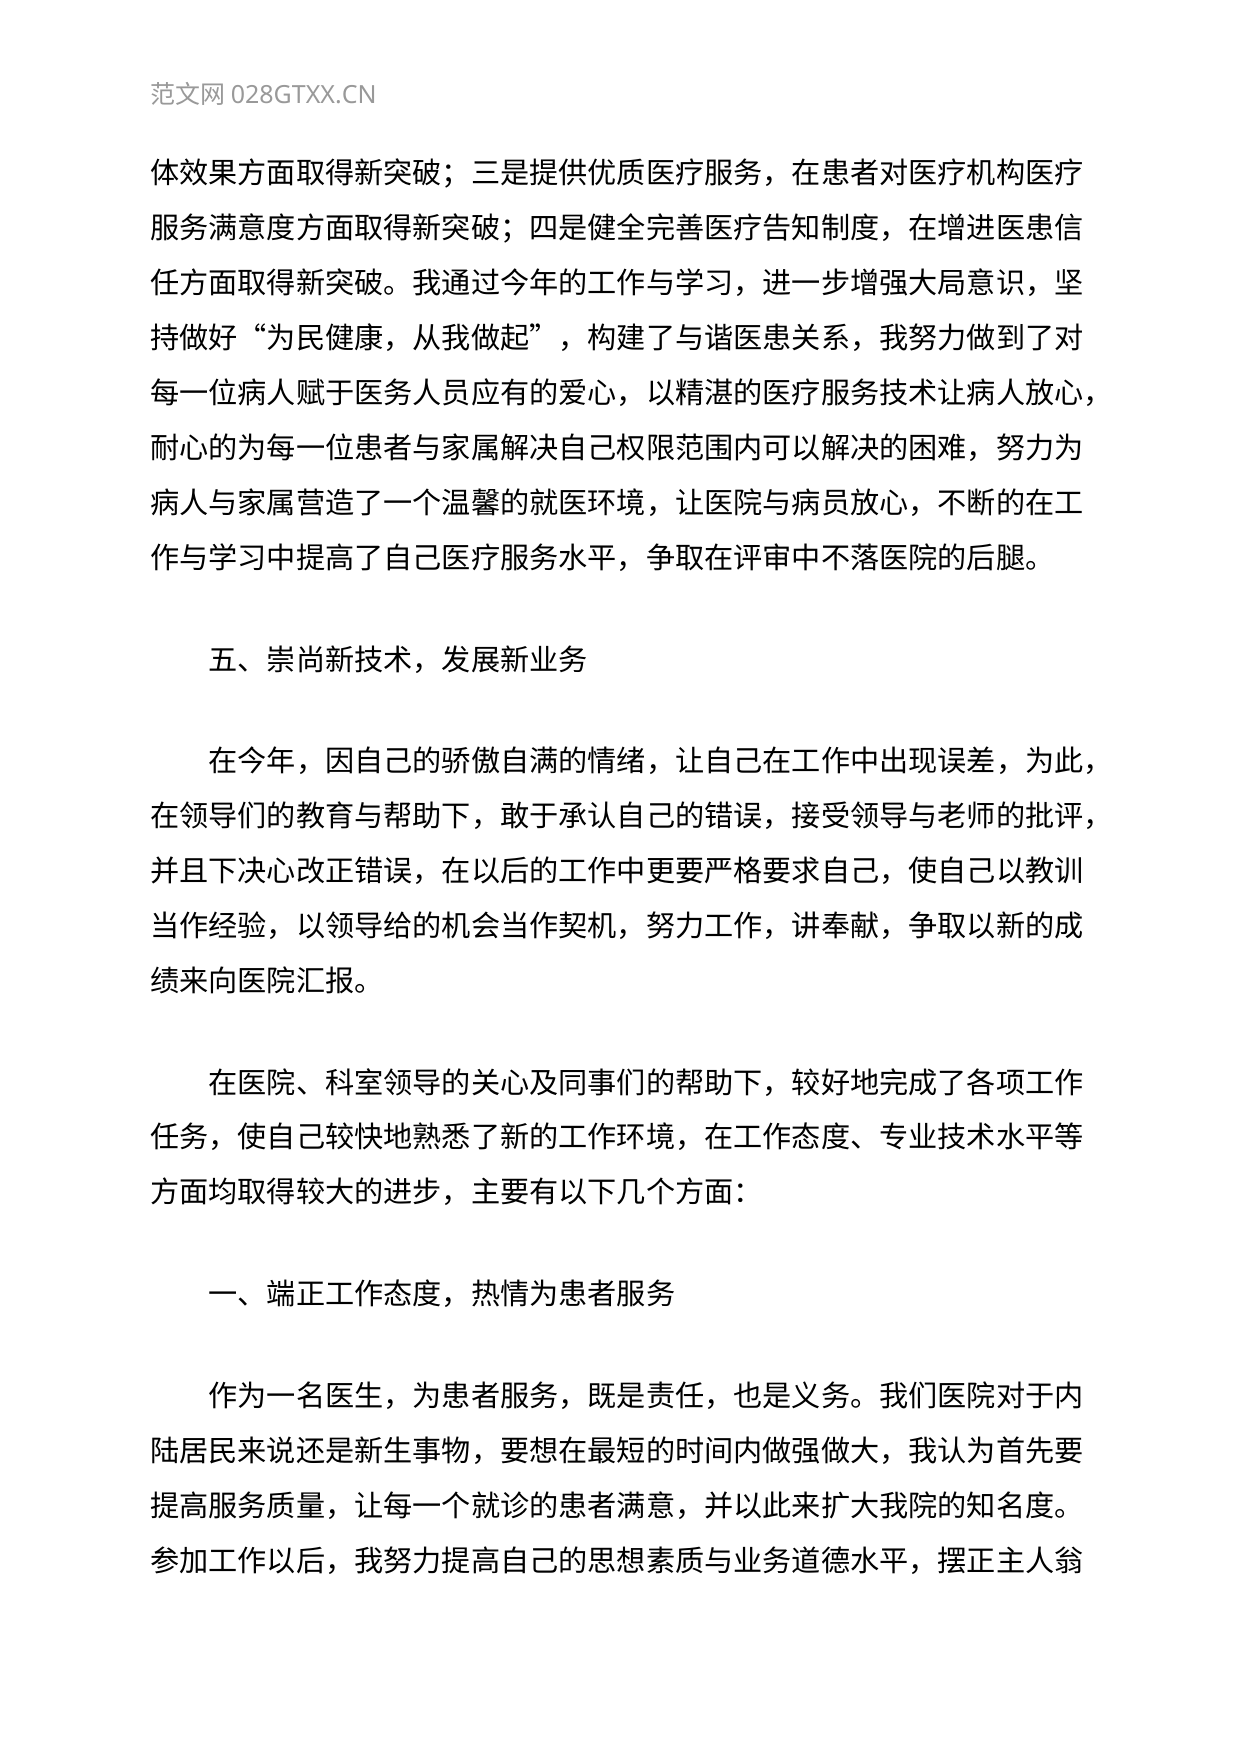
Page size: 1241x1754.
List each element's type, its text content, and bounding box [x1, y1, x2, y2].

text 五、崇尚新技术，发展新业务 [150, 636, 1090, 678]
text 一、端正工作态度，热情为患者服务 [150, 1271, 1090, 1313]
text 在今年，因自己的骄傲自满的情绪，让自己在工作中出现误差，为此，在领导们的教育与帮助下，敢于承认自己的错误，接受领导与老师的批评，并且下决心改正错误，在以后的工作中更要严格要求自己，使自己以教训当作经验，以领导给的机会当作契机，努力工作，讲奉献，争取以新的成绩来向医院汇报。 [150, 738, 1090, 1000]
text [150, 150, 1090, 577]
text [150, 1372, 1090, 1579]
text 在医院、科室领导的关心及同事们的帮助下，较好地完成了各项工作任务，使自己较快地熟悉了新的工作环境，在工作态度、专业技术水平等方面均取得较大的进步，主要有以下几个方面： [150, 1059, 1090, 1211]
